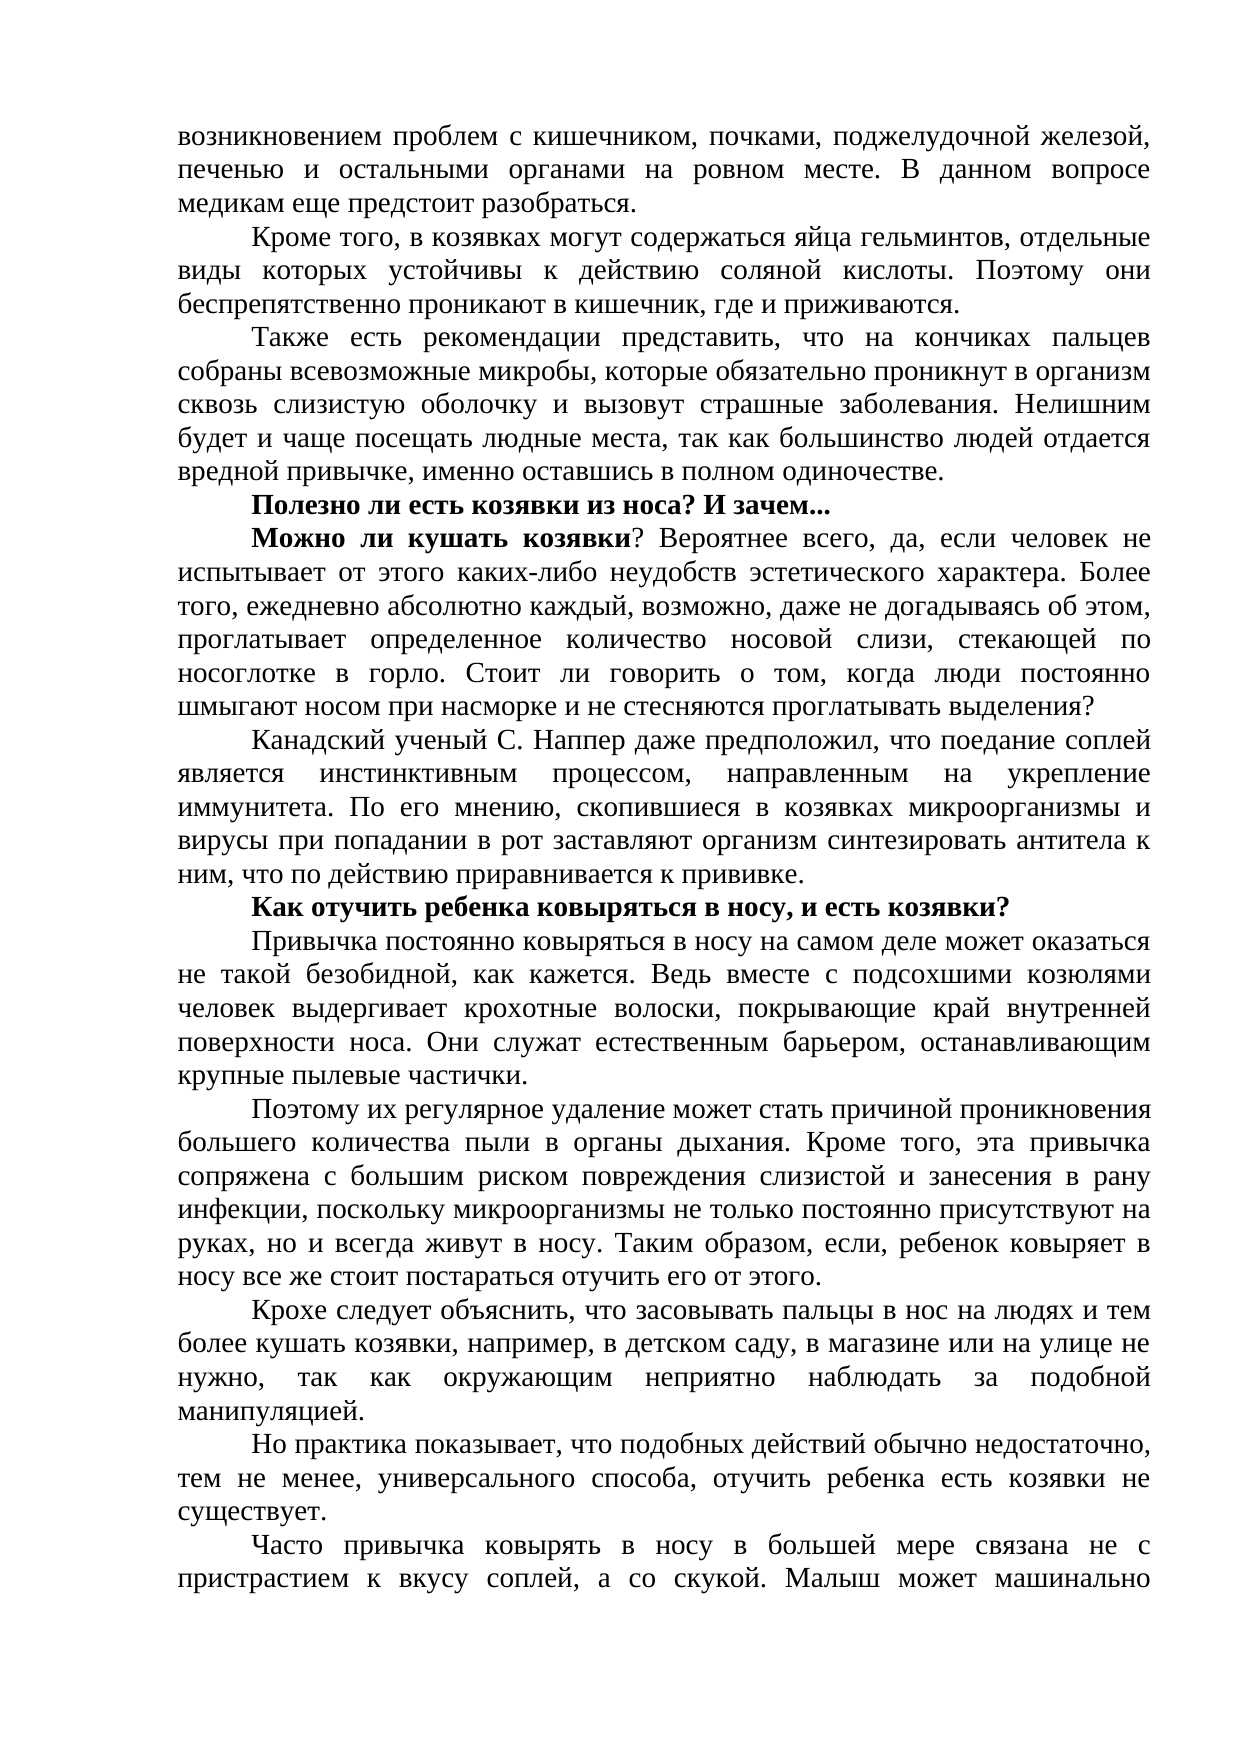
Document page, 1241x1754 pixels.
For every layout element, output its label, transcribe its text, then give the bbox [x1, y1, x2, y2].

text Привычка постоянно ковыряться в носу на самом деле может оказаться не такой безобидной, как кажется. Ведь вместе с подсохшими козюлями человек выдергивает крохотные волоски, покрывающие край внутренней поверхности носа. Они служат естественным барьером, останавливающим крупные пылевые частички. [177, 923, 1152, 1091]
text Также есть рекомендации представить, что на кончиках пальцев собраны всевозможные микробы, которые обязательно проникнут в организм сквозь слизистую оболочку и вызовут страшные заболевания. Нелишним будет и чаще посещать людные места, так как большинство людей отдается вредной привычке, именно оставшись в полном одиночестве. [177, 319, 1152, 487]
text Канадский ученый С. Наппер даже предположил, что поедание соплей является инстинктивным процессом, направленным на укрепление иммунитета. По его мнению, скопившиеся в козявках микроорганизмы и вирусы при попадании в рот заставляют организм синтезировать антитела к ним, что по действию приравнивается к прививке. [177, 722, 1152, 889]
text Полезно ли есть козявки из носа? И зачем... [177, 487, 1152, 521]
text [177, 118, 1152, 219]
text Кроме того, в козявках могут содержаться яйца гельминтов, отдельные виды которых устойчивы к действию соляной кислоты. Поэтому они беспрепятственно проникают в кишечник, где и приживаются. [177, 219, 1152, 319]
text Можно ли кушать козявки? Вероятнее всего, да, если человек не испытывает от этого каких-либо неудобств эстетического характера. Более того, ежедневно абсолютно каждый, возможно, даже не догадываясь об этом, проглатывает определенное количество носовой слизи, стекающей по носоглотке в горло. Стоит ли говорить о том, когда люди постоянно шмыгают носом при насморке и не стесняются проглатывать выделения? [177, 521, 1152, 722]
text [177, 1527, 1152, 1594]
text Но практика показывает, что подобных действий обычно недостаточно, тем не менее, универсального способа, отучить ребенка есть козявки не существует. [177, 1426, 1152, 1527]
text Как отучить ребенка ковыряться в носу, и есть козявки? [177, 889, 1152, 923]
text Крохе следует объяснить, что засовывать пальцы в нос на людях и тем более кушать козявки, например, в детском саду, в магазине или на улице не нужно, так как окружающим неприятно наблюдать за подобной манипуляцией. [177, 1292, 1152, 1426]
text Поэтому их регулярное удаление может стать причиной проникновения большего количества пыли в органы дыхания. Кроме того, эта привычка сопряжена с большим риском повреждения слизистой и занесения в рану инфекции, поскольку микроорганизмы не только постоянно присутствуют на руках, но и всегда живут в носу. Таким образом, если, ребенок ковыряет в носу все же стоит постараться отучить его от этого. [177, 1091, 1152, 1292]
